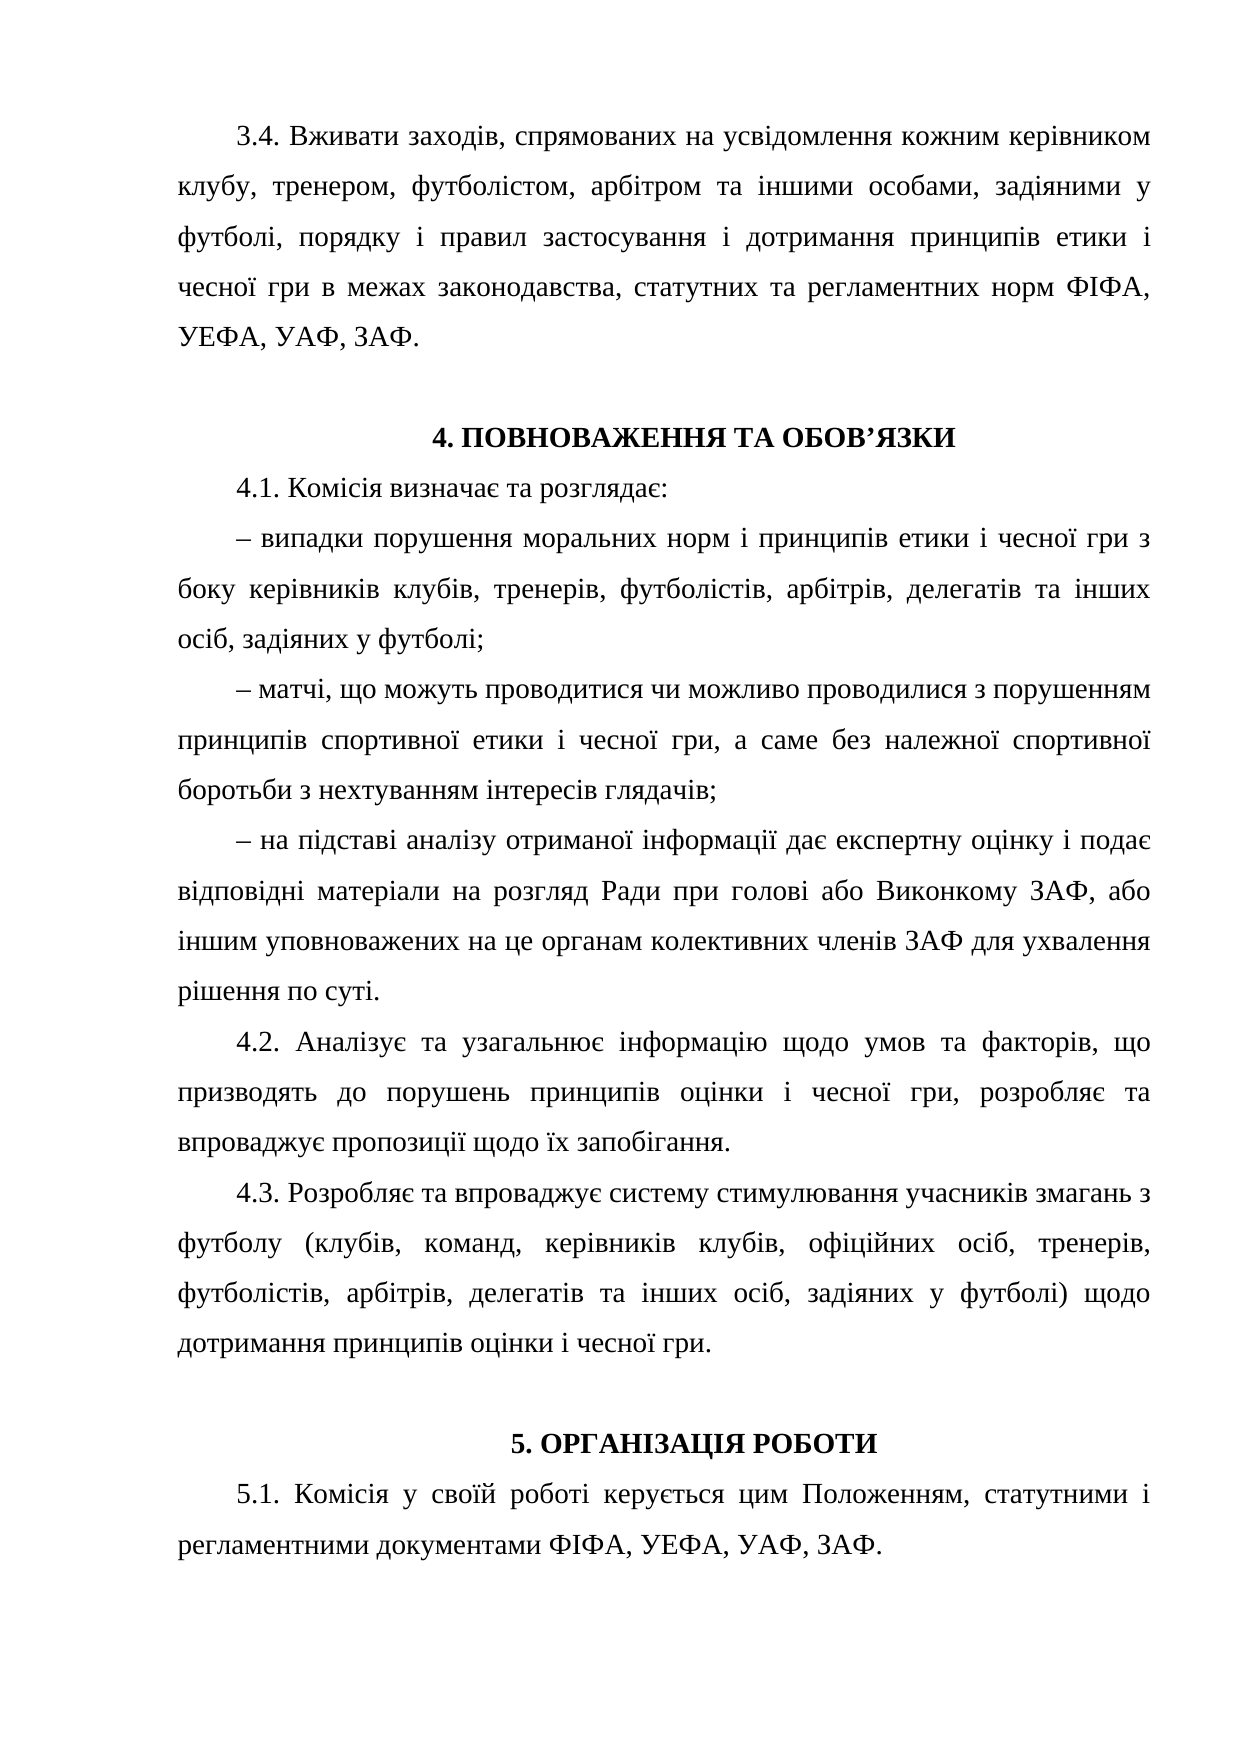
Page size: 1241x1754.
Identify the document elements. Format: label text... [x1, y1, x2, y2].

text 4. ПОВНОВАЖЕННЯ ТА ОБОВ’ЯЗКИ [177, 420, 1152, 453]
text 4.1. Комісія визначає та розглядає: [177, 470, 1152, 504]
text 5.1. Комісія у своїй роботі керується цим Положенням, статутними і регламентними документами ФІФА, УЕФА, УАФ, ЗАФ. [177, 1477, 1152, 1560]
text 4.3. Розробляє та впроваджує систему стимулювання учасників змагань з футболу (клубів, команд, керівників клубів, офіційних осіб, тренерів, футболістів, арбітрів, делегатів та інших осіб, задіяних у футболі) щодо дотримання принципів оцінки і чесної гри. [177, 1175, 1152, 1359]
text – випадки порушення моральних норм і принципів етики і чесної гри з боку керівників клубів, тренерів, футболістів, арбітрів, делегатів та інших осіб, задіяних у футболі; [177, 521, 1152, 655]
text 5. ОРГАНІЗАЦІЯ РОБОТИ [177, 1426, 1152, 1460]
text – на підставі аналізу отриманої інформації дає експертну оцінку і подає відповідні матеріали на розгляд Ради при голові або Виконкому ЗАФ, або іншим уповноважених на це органам колективних членів ЗАФ для ухвалення рішення по суті. [177, 822, 1152, 1007]
text 4.2. Аналізує та узагальнює інформацію щодо умов та факторів, що призводять до порушень принципів оцінки і чесної гри, розробляє та впроваджує пропозиції щодо їх запобігання. [177, 1024, 1152, 1158]
text – матчі, що можуть проводитися чи можливо проводилися з порушенням принципів спортивної етики і чесної гри, а саме без належної спортивної боротьби з нехтуванням інтересів глядачів; [177, 672, 1152, 806]
text 3.4. Вживати заходів, спрямованих на усвідомлення кожним керівником клубу, тренером, футболістом, арбітром та іншими особами, задіяними у футболі, порядку і правил застосування і дотримання принципів етики і чесної гри в межах законодавства, статутних та регламентних норм ФІФА, УЕФА, УАФ, ЗАФ. [177, 118, 1152, 353]
